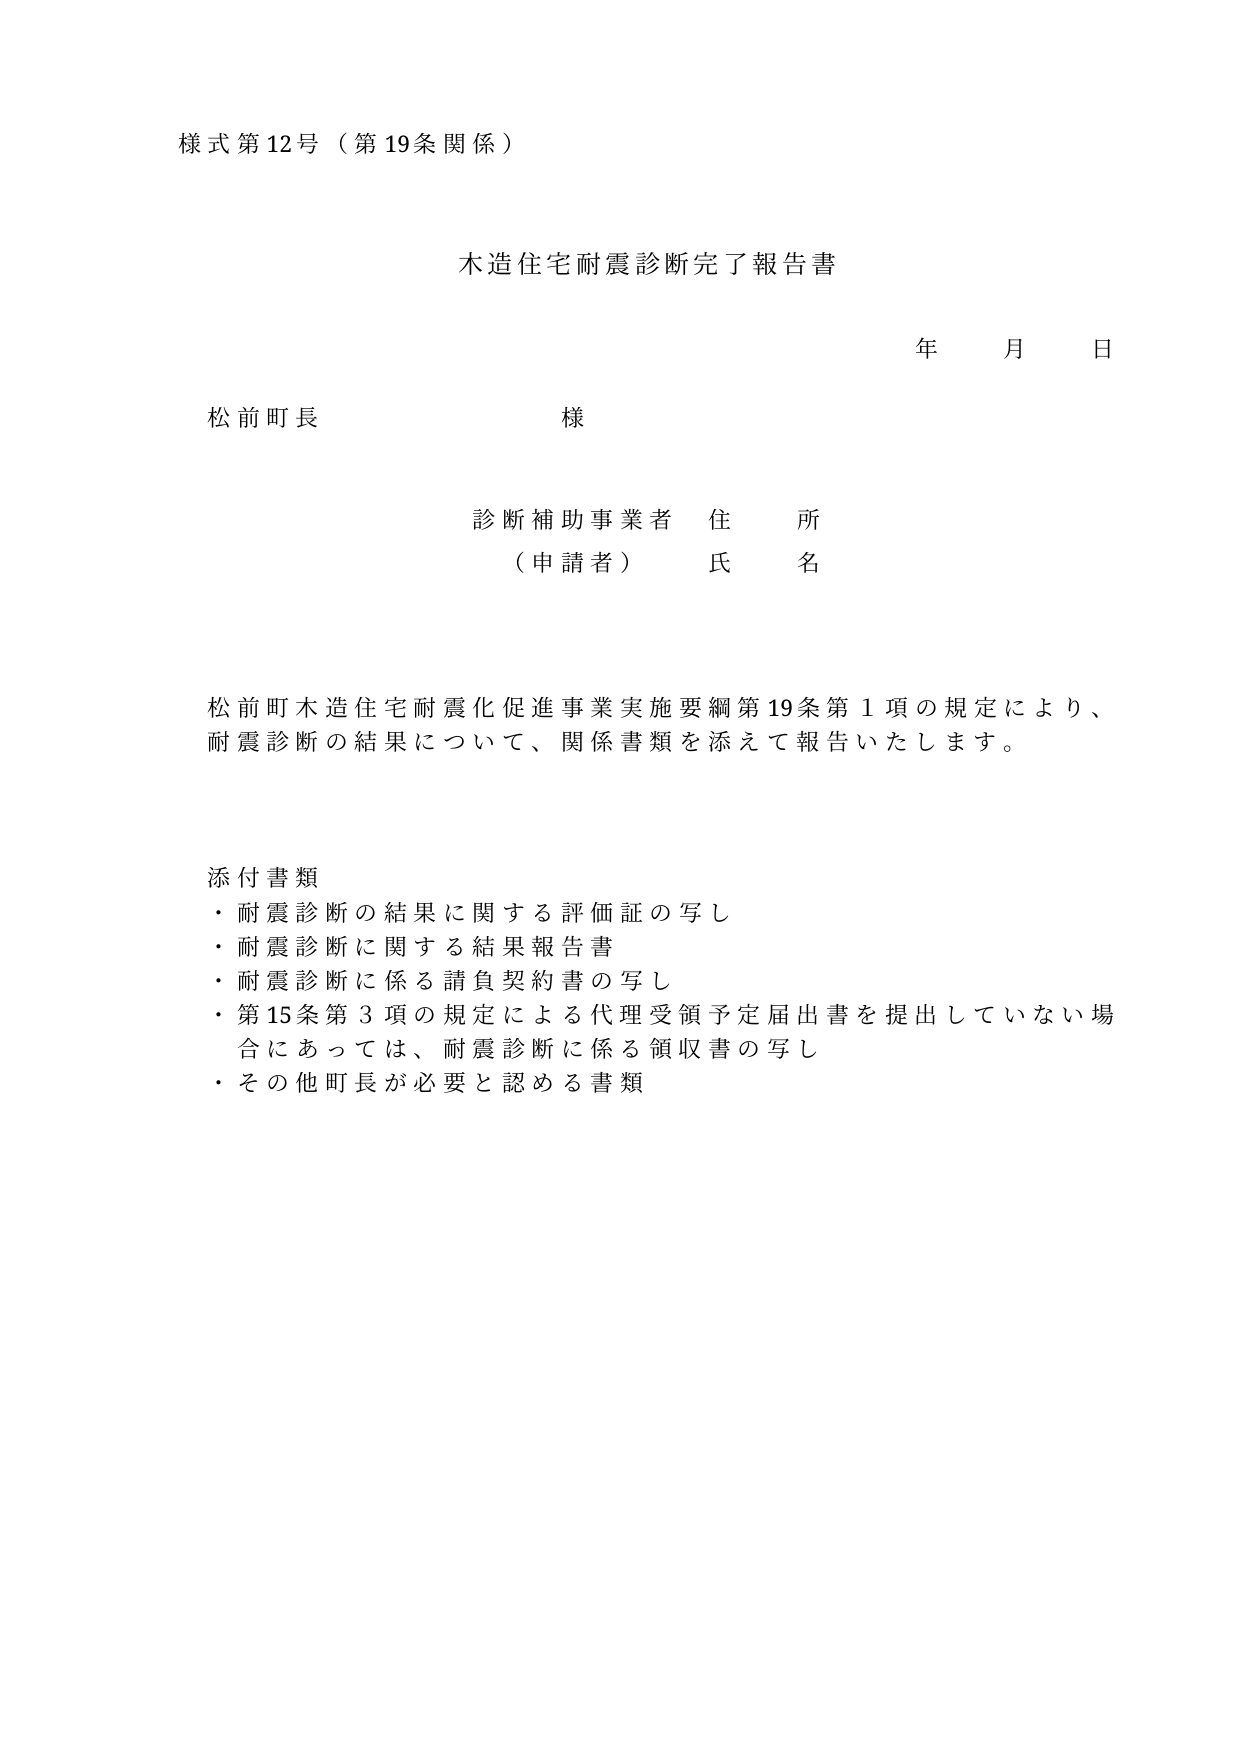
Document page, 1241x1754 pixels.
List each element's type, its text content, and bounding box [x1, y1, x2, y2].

text ・耐震診断に関する結果報告書 [178, 928, 1121, 962]
text 添付書類 [207, 860, 1121, 894]
text 松前町木造住宅耐震化促進事業実施要綱第19条第１項の規定により、耐震診断の結果について、関係書類を添えて報告いたします。 [178, 689, 1121, 757]
text ・耐震診断に係る請負契約書の写し [178, 962, 1121, 997]
text 松前町長 様 [207, 399, 1121, 433]
text （申請者） 氏 名 [178, 544, 1121, 578]
text 診断補助事業者 住 所 [178, 502, 1121, 536]
text 年 月 日 [178, 331, 1121, 365]
text ・その他町長が必要と認める書類 [178, 1065, 1121, 1099]
text 様式第12号（第19条関係） [178, 126, 1121, 160]
text 木造住宅耐震診断完了報告書 [178, 228, 1121, 297]
text ・第15条第３項の規定による代理受領予定届出書を提出していない場合にあっては、耐震診断に係る領収書の写し [207, 997, 1121, 1065]
text ・耐震診断の結果に関する評価証の写し [178, 894, 1121, 928]
